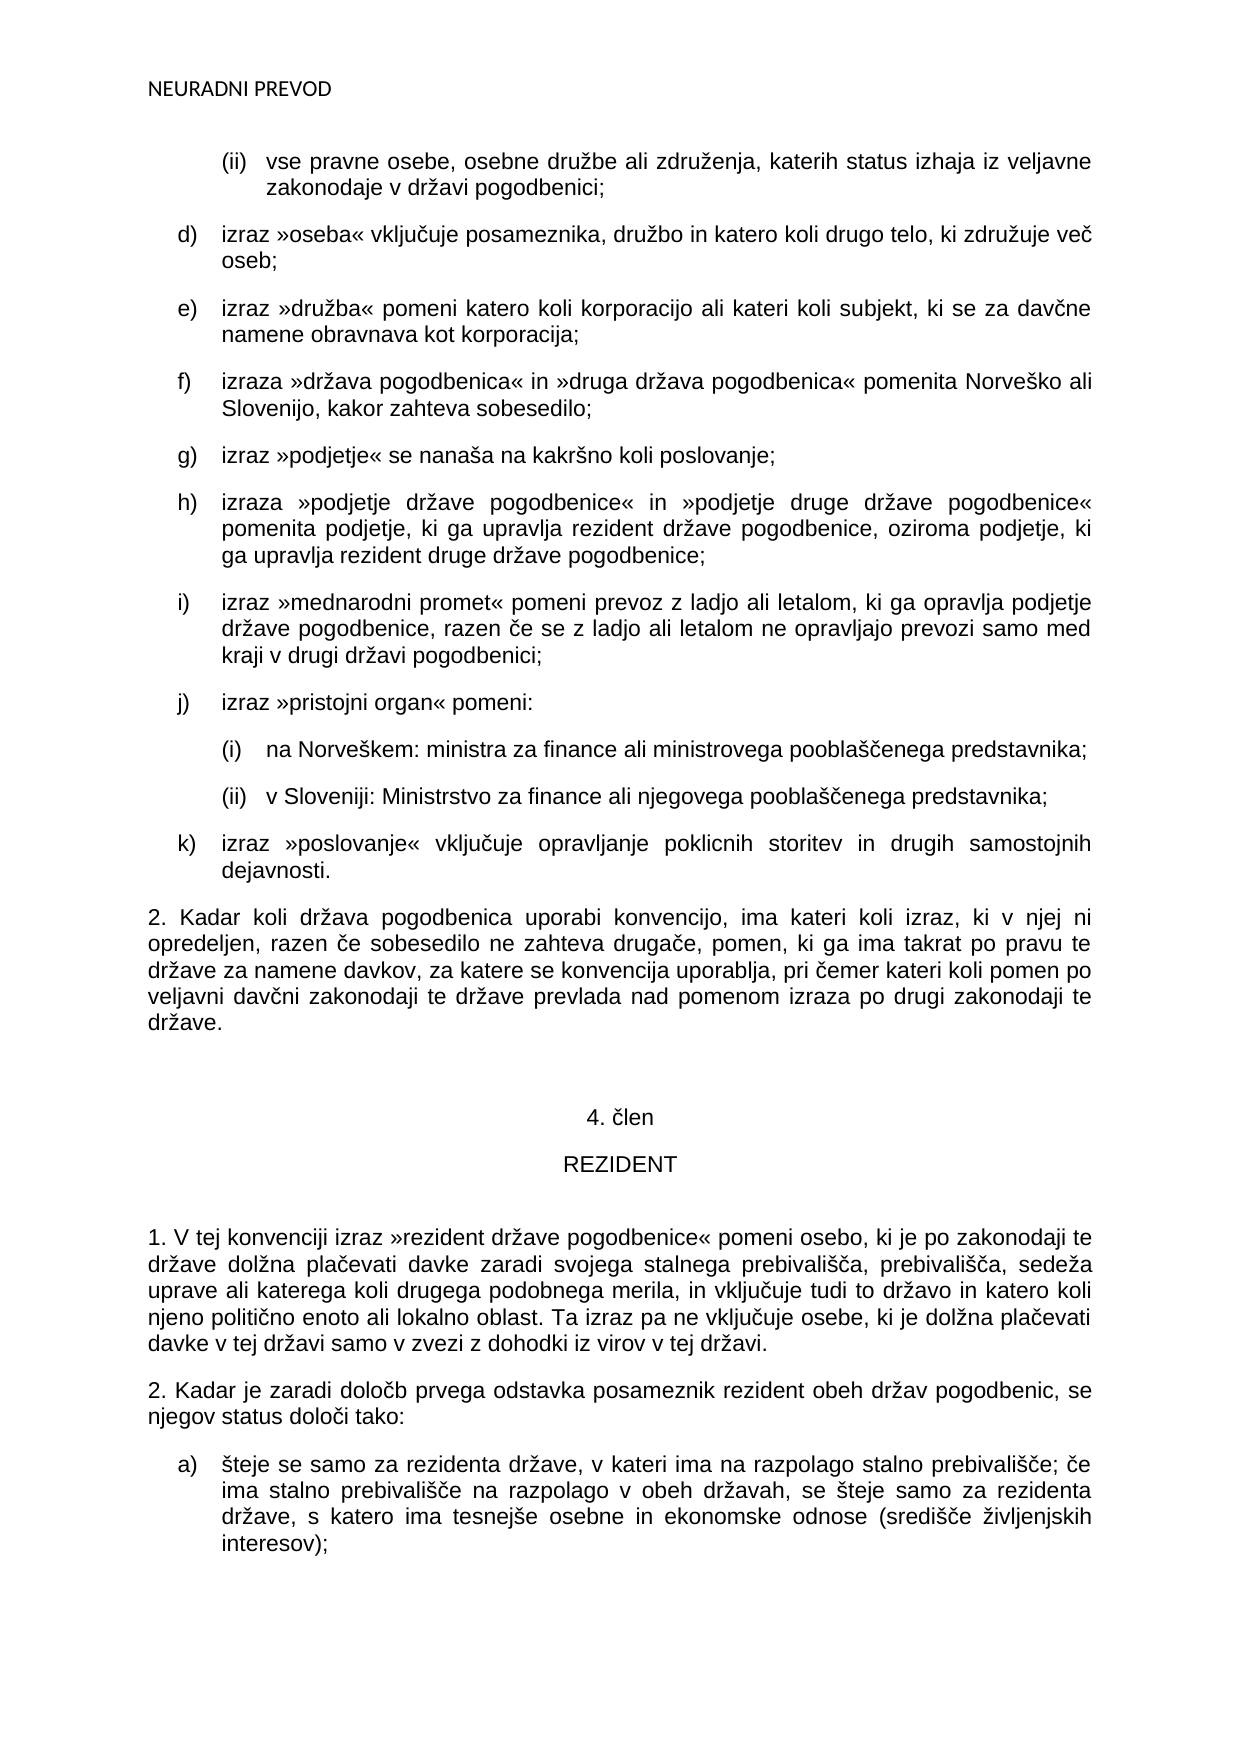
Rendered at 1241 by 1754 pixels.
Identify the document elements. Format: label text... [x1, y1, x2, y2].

text i) izraz »mednarodni promet« pomeni prevoz z ladjo ali letalom, ki ga opravlja podjetje države pogodbenice, razen če se z ladjo ali letalom ne opravljajo prevozi samo med kraji v drugi državi pogodbenici; [177, 589, 1093, 668]
text 2. Kadar koli država pogodbenica uporabi konvencijo, ima kateri koli izraz, ki v njej ni opredeljen, razen če sobesedilo ne zahteva drugače, pomen, ki ga ima takrat po pravu te države za namene davkov, za katere se konvencija uporablja, pri čemer kateri koli pomen po veljavni davčni zakonodaji te države prevlada nad pomenom izraza po drugi zakonodaji te države. [148, 904, 1093, 1036]
text g) izraz »podjetje« se nanaša na kakršno koli poslovanje; [177, 442, 1093, 468]
text (i) na Norveškem: ministra za finance ali ministrovega pooblaščenega predstavnika; [221, 736, 1093, 762]
text h) izraza »podjetje države pogodbenice« in »podjetje druge države pogodbenice« pomenita podjetje, ki ga upravlja rezident države pogodbenice, oziroma podjetje, ki ga upravlja rezident druge države pogodbenice; [177, 489, 1093, 568]
text (ii) v Sloveniji: Ministrstvo za finance ali njegovega pooblaščenega predstavnika; [221, 783, 1093, 809]
text 2. Kadar je zaradi določb prvega odstavka posameznik rezident obeh držav pogodbenic, se njegov status določi tako: [148, 1377, 1093, 1430]
text REZIDENT [148, 1151, 1093, 1177]
text (ii) vse pravne osebe, osebne družbe ali združenja, katerih status izhaja iz veljavne zakonodaje v državi pogodbenici; [221, 148, 1093, 200]
text d) izraz »oseba« vključuje posameznika, družbo in katero koli drugo telo, ki združuje več oseb; [177, 221, 1093, 274]
text f) izraza »država pogodbenica« in »druga država pogodbenica« pomenita Norveško ali Slovenijo, kakor zahteva sobesedilo; [177, 368, 1093, 421]
text j) izraz »pristojni organ« pomeni: [177, 689, 1093, 715]
text 4. člen [148, 1104, 1093, 1130]
text a) šteje se samo za rezidenta države, v kateri ima na razpolago stalno prebivališče; če ima stalno prebivališče na razpolago v obeh državah, se šteje samo za rezidenta države, s katero ima tesnejše osebne in ekonomske odnose (središče življenjskih interesov); [177, 1451, 1093, 1556]
text 1. V tej konvenciji izraz »rezident države pogodbenice« pomeni osebo, ki je po zakonodaji te države dolžna plačevati davke zaradi svojega stalnega prebivališča, prebivališča, sedeža uprave ali katerega koli drugega podobnega merila, in vključuje tudi to državo in katero koli njeno politično enoto ali lokalno oblast. Ta izraz pa ne vključuje osebe, ki je dolžna plačevati davke v tej državi samo v zvezi z dohodki iz virov v tej državi. [148, 1224, 1093, 1356]
text e) izraz »družba« pomeni katero koli korporacijo ali kateri koli subjekt, ki se za davčne namene obravnava kot korporacija; [177, 295, 1093, 347]
text k) izraz »poslovanje« vključuje opravljanje poklicnih storitev in drugih samostojnih dejavnosti. [177, 830, 1093, 883]
